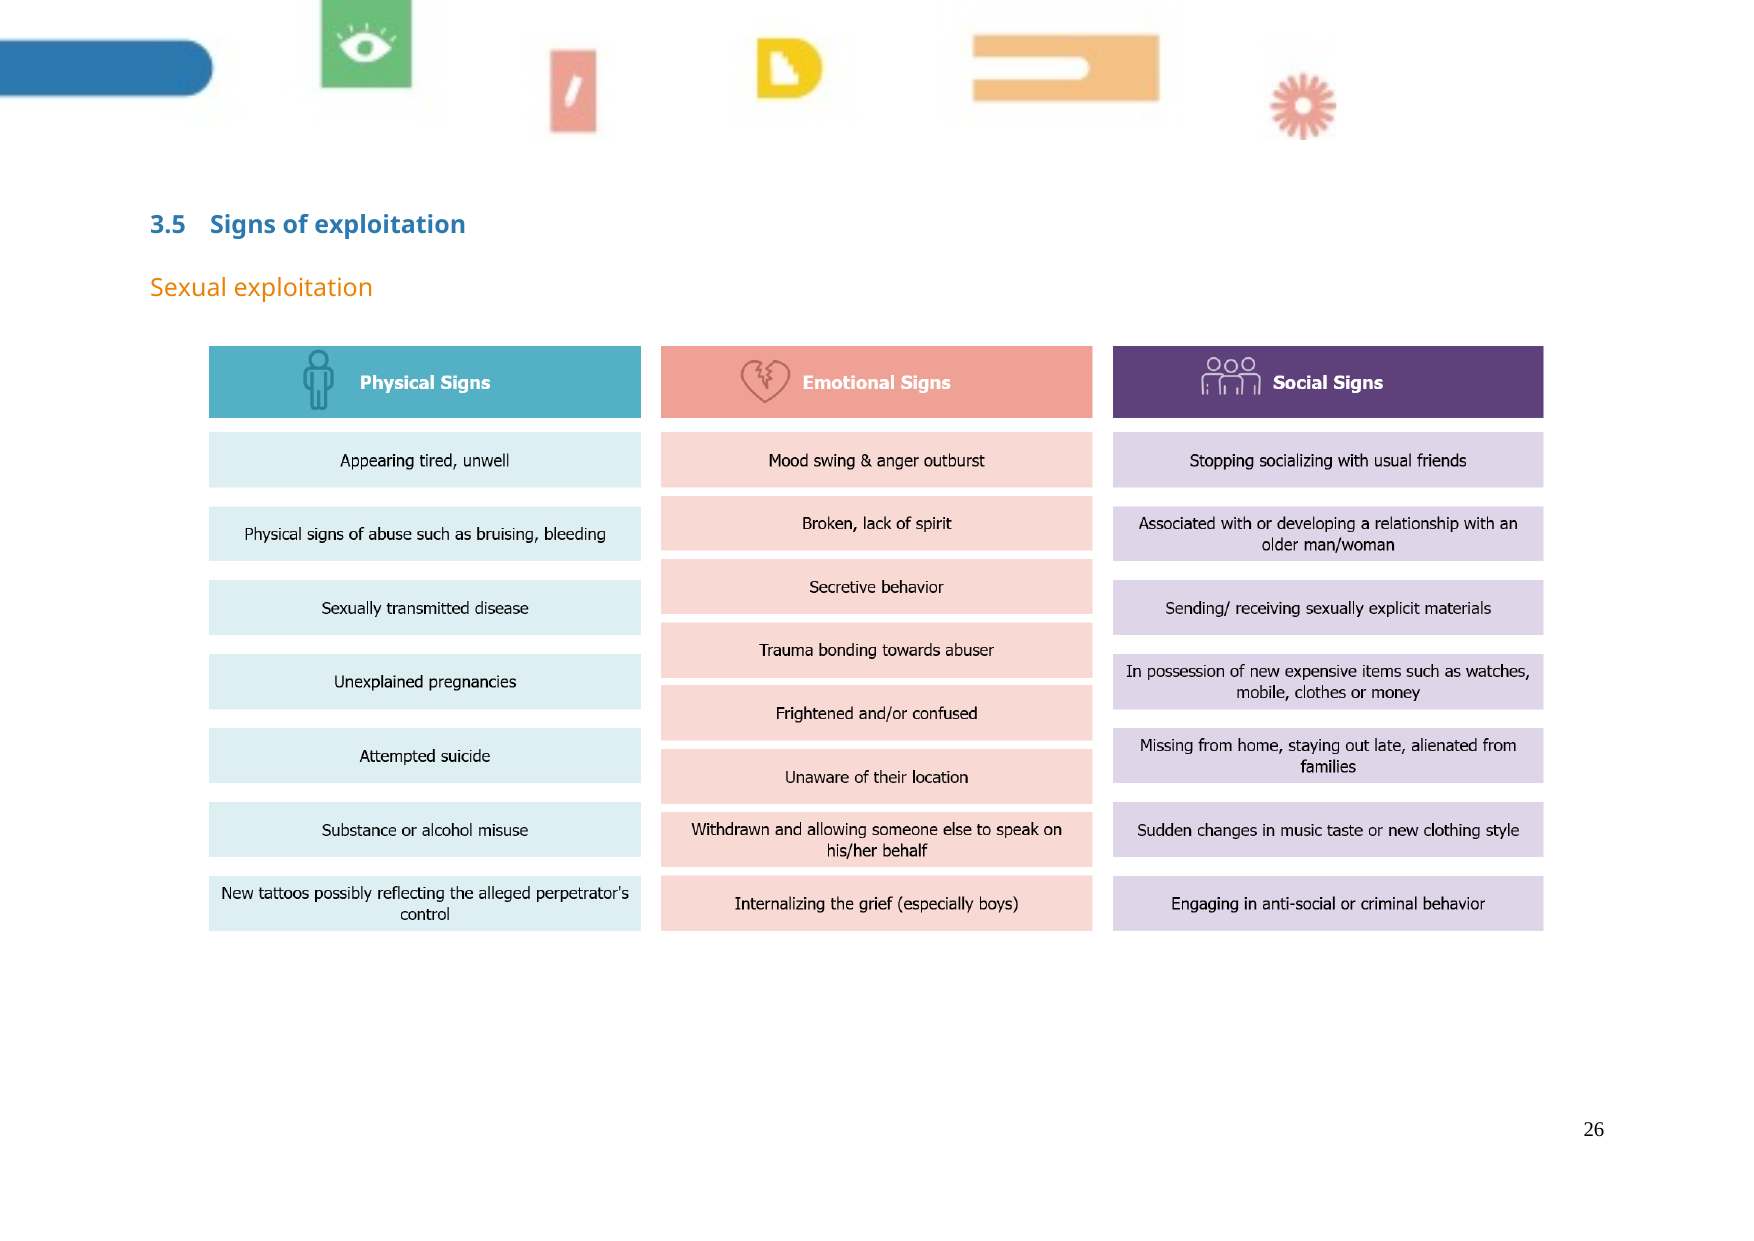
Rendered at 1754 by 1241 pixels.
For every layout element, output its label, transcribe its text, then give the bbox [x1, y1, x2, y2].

picture [202, 337, 1552, 939]
text Sexual exploitation [150, 269, 1604, 303]
picture [0, 0, 1337, 140]
subtitle Signs of exploitation [150, 207, 1604, 241]
